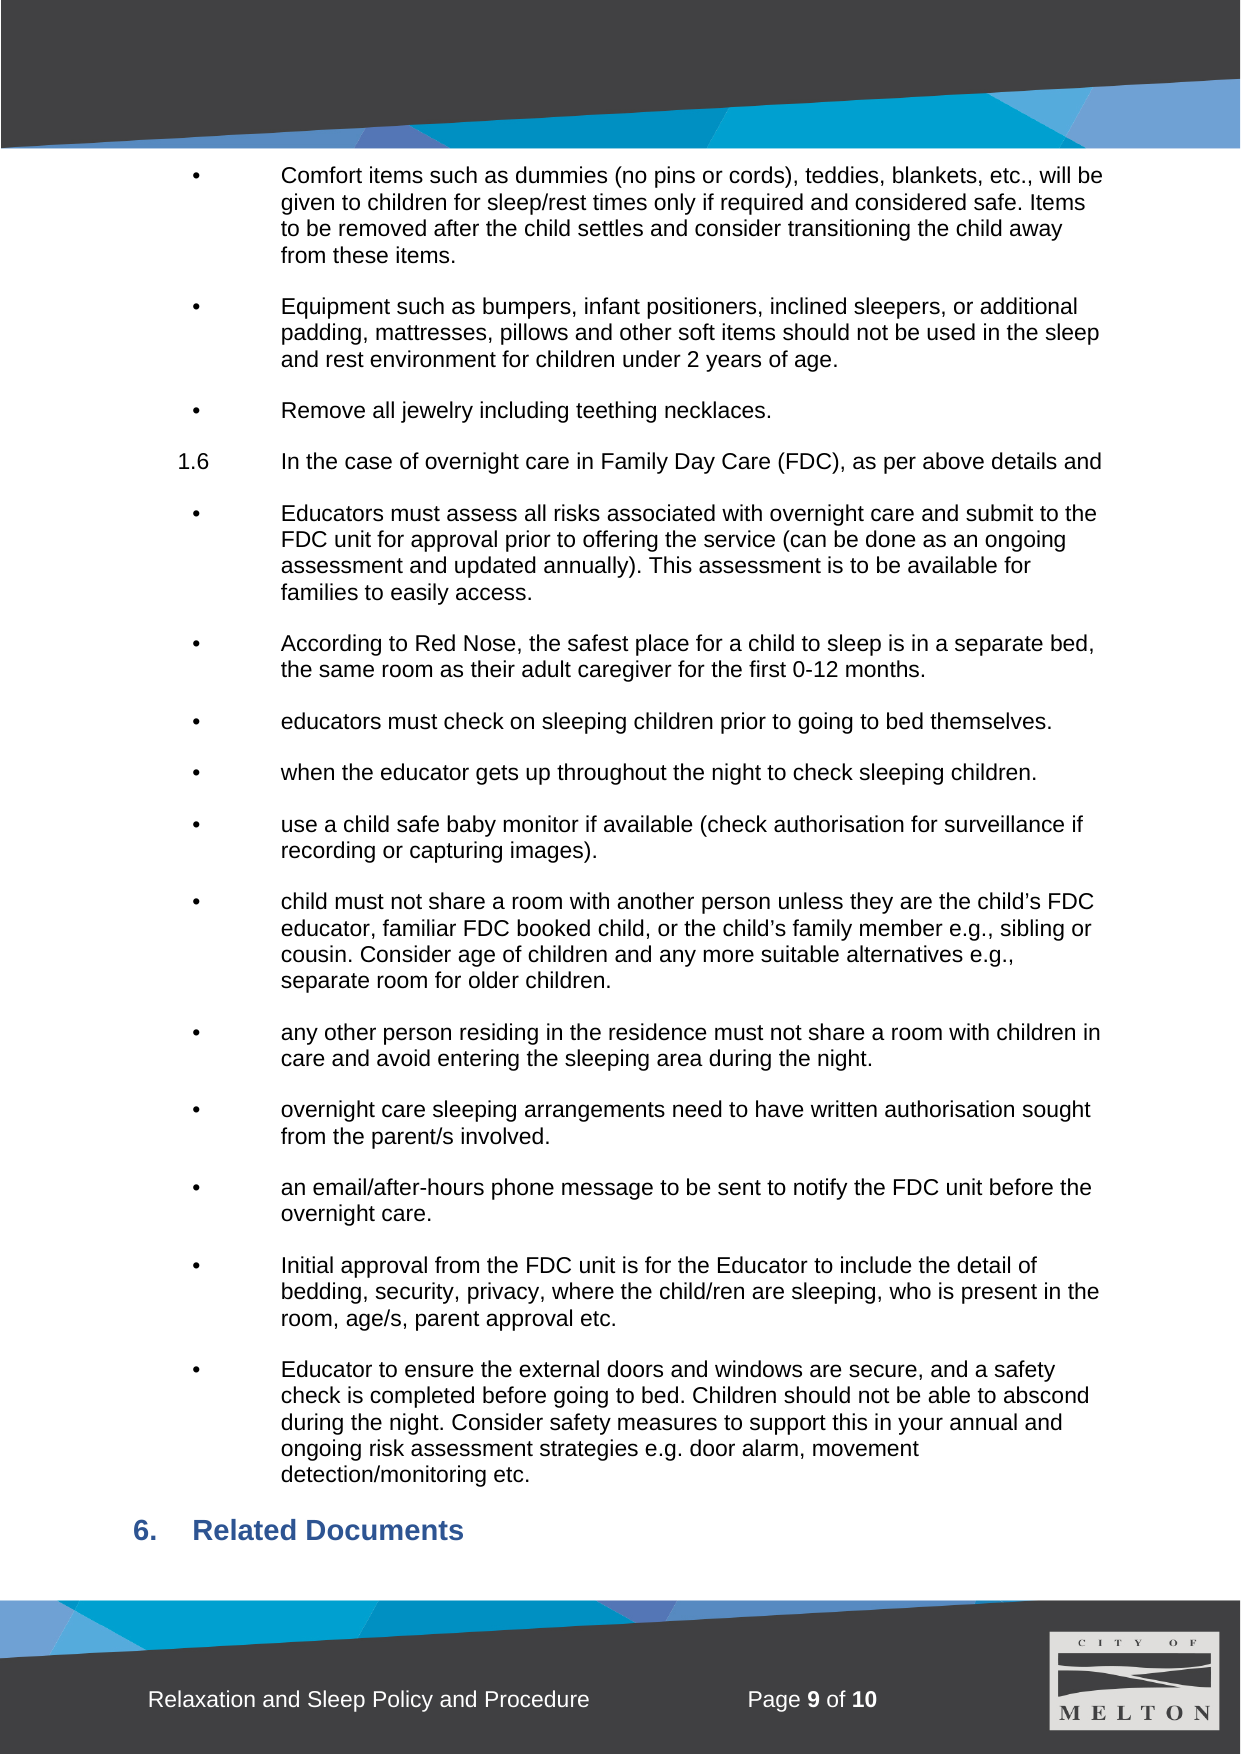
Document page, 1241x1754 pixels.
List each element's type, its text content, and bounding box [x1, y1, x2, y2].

text • Initial approval from the FDC unit is for the Educator to include the detail of bedding, security, privacy, where the child/ren are sleeping, who is present in the room, age/s, parent approval etc. [192, 1252, 1107, 1331]
subtitle Related Documents [133, 1513, 1107, 1546]
text • child must not share a room with another person unless they are the child’s FDC educator, familiar FDC booked child, or the child’s family member e.g., sibling or cousin. Consider age of children and any more suitable alternatives e.g., separate room for older children. [192, 888, 1107, 994]
text • any other person residing in the residence must not share a room with children in care and avoid entering the sleeping area during the night. [192, 1019, 1107, 1071]
text • an email/after-hours phone message to be sent to notify the FDC unit before the overnight care. [192, 1174, 1107, 1227]
text • Equipment such as bumpers, infant positioners, inclined sleepers, or additional padding, mattresses, pillows and other soft items should not be used in the sleep and rest environment for children under 2 years of age. [192, 293, 1107, 372]
text • Educators must assess all risks associated with overnight care and submit to the FDC unit for approval prior to offering the service (can be done as an ongoing assessment and updated annually). This assessment is to be available for families to easily access. [192, 500, 1107, 605]
text • overnight care sleeping arrangements need to have written authorisation sought from the parent/s involved. [192, 1096, 1107, 1149]
text • when the educator gets up throughout the night to check sleeping children. [192, 759, 1107, 786]
text • educators must check on sleeping children prior to going to bed themselves. [192, 708, 1107, 734]
text 1.6 In the case of overnight care in Family Day Care (FDC), as per above details and [177, 448, 1107, 475]
text • Comfort items such as dummies (no pins or cords), teddies, blankets, etc., will be given to children for sleep/rest times only if required and considered safe. Items to be removed after the child settles and consider transitioning the child away from these items. [192, 162, 1107, 268]
text • Educator to ensure the external doors and windows are secure, and a safety check is completed before going to bed. Children should not be able to abscond during the night. Consider safety measures to support this in your annual and ongoing risk assessment strategies e.g. door alarm, movement detection/monitoring etc. [192, 1356, 1107, 1488]
text • use a child safe baby monitor if available (check authorisation for surveillance if recording or capturing images). [192, 811, 1107, 863]
picture [0, 1600, 1241, 1754]
picture [1, 0, 1241, 150]
text • According to Red Nose, the safest place for a child to sleep is in a separate bed, the same room as their adult caregiver for the first 0-12 months. [192, 630, 1107, 683]
text • Remove all jewelry including teething necklaces. [192, 397, 1107, 423]
